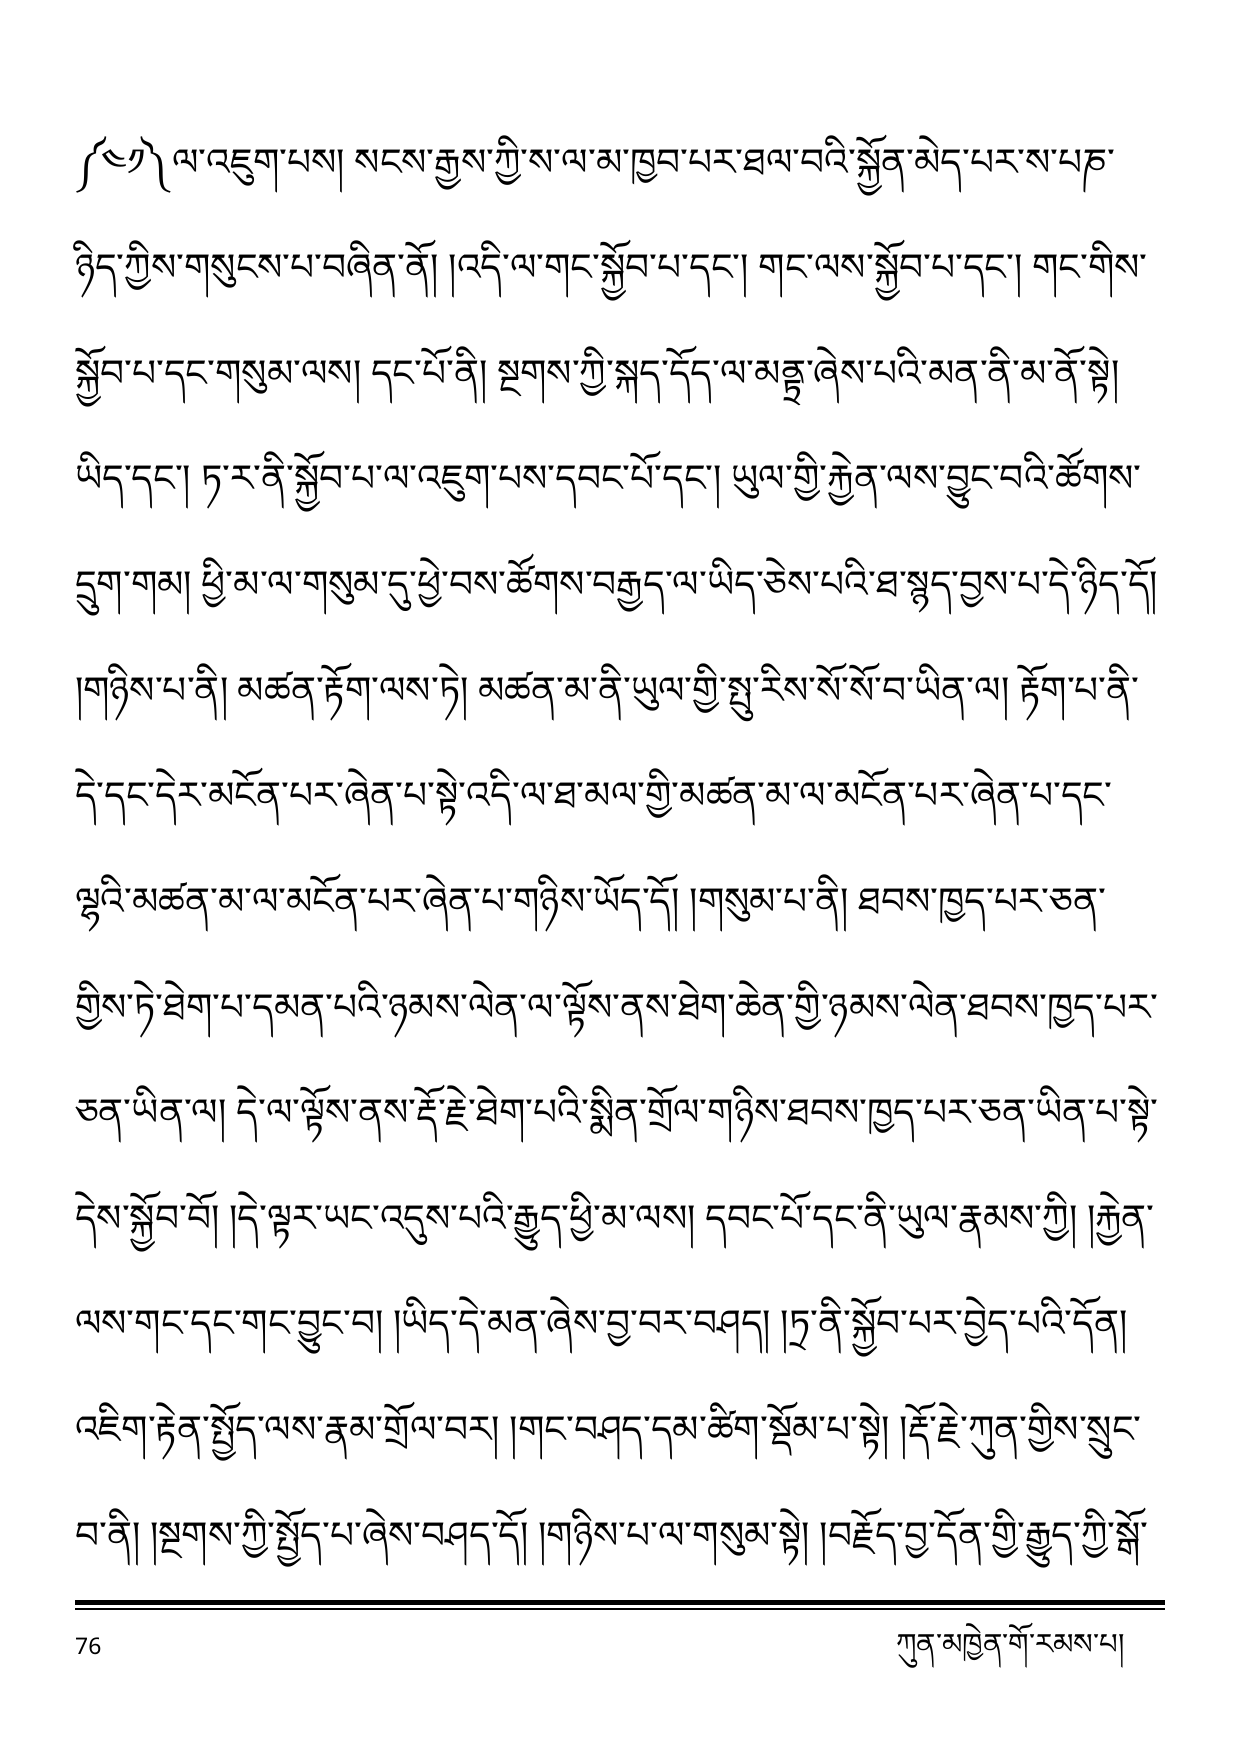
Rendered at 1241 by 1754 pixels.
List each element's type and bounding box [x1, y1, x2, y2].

text [75, 120, 1165, 1599]
